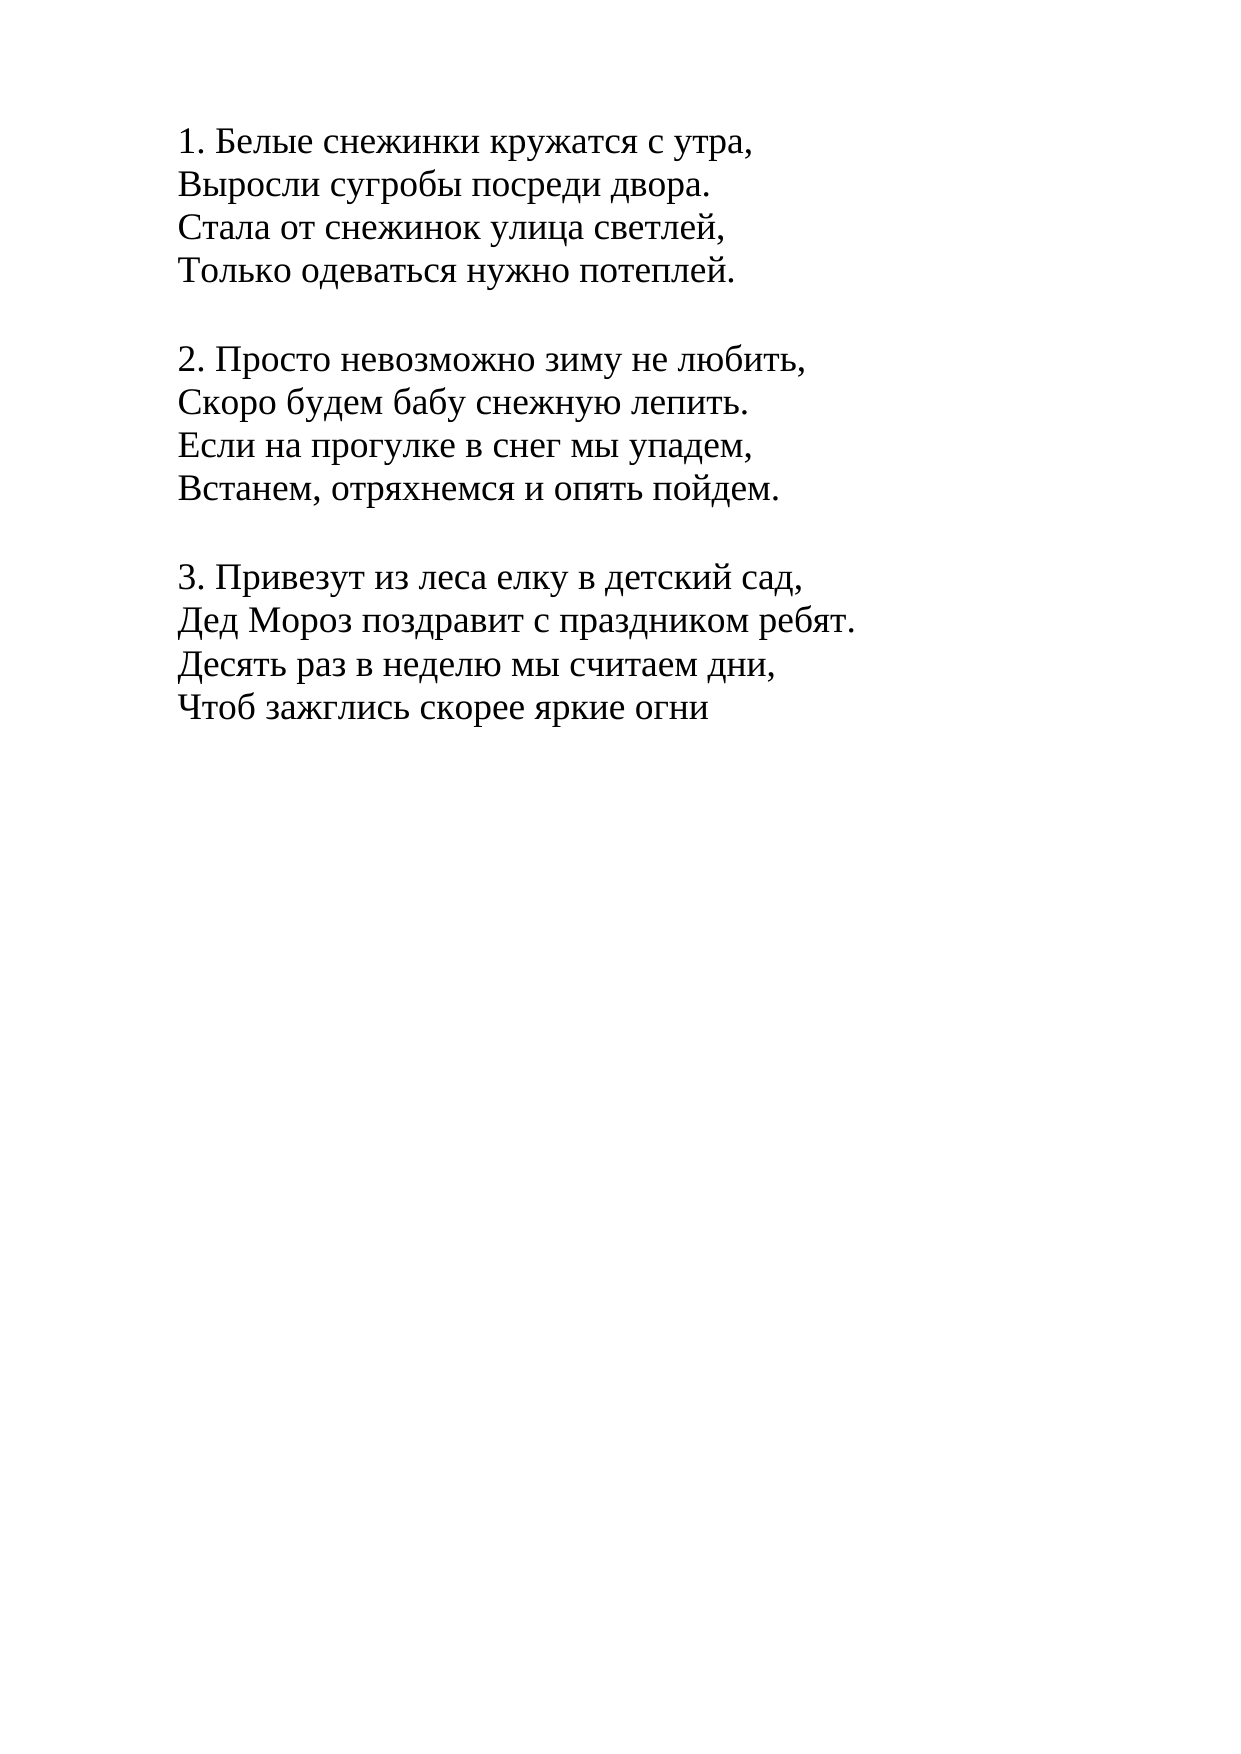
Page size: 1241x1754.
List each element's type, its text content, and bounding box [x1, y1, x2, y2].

text Стала от снежинок улица светлей, [177, 204, 1152, 247]
text 3. Привезут из леса елку в детский сад, [177, 555, 1152, 598]
text Только одеваться нужно потеплей. [177, 247, 1152, 291]
text Скоро будем бабу снежную лепить. [177, 379, 1152, 423]
text Выросли сугробы посреди двора. [177, 161, 1152, 204]
text 2. Просто невозможно зиму не любить, [177, 336, 1152, 379]
text Если на прогулке в снег мы упадем, [177, 423, 1152, 466]
text Десять раз в неделю мы считаем дни, [177, 641, 1152, 684]
text 1. Белые снежинки кружатся с утра, [177, 118, 1152, 161]
text Чтоб зажглись скорее яркие огни [177, 684, 1152, 727]
text Встанем, отряхнемся и опять пойдем. [177, 466, 1152, 509]
text Дед Мороз поздравит с праздником ребят. [177, 598, 1152, 641]
